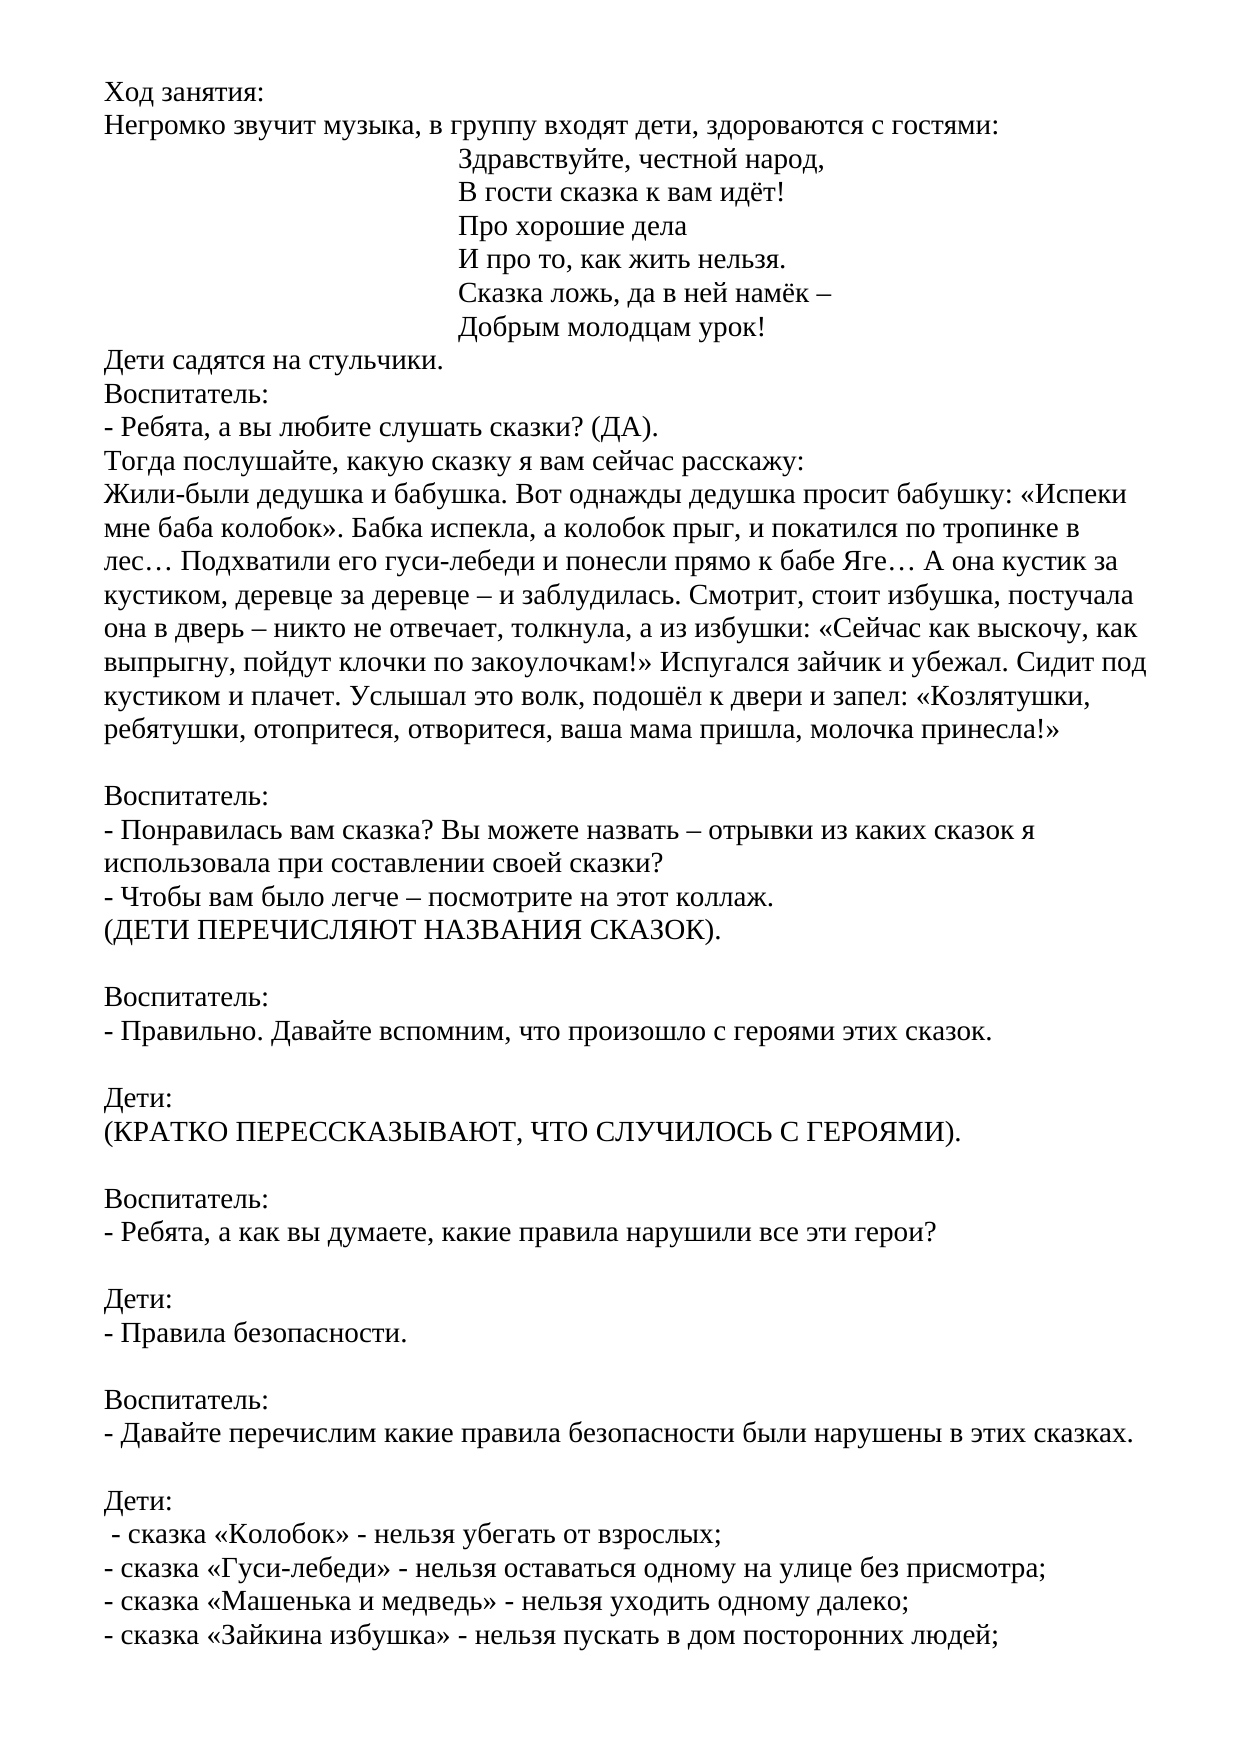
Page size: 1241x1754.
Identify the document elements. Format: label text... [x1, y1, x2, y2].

text Воспитатель: [103, 1382, 1152, 1416]
text Воспитатель: [103, 979, 1152, 1013]
text - сказка «Колобок» - нельзя убегать от взрослых; [103, 1516, 1152, 1550]
text Здравствуйте, честной народ, [103, 141, 1152, 174]
text Сказка ложь, да в ней намёк – [103, 275, 1152, 309]
text В гости сказка к вам идёт! [103, 174, 1152, 208]
text Дети садятся на стульчики. [103, 342, 1152, 376]
text - Правильно. Давайте вспомним, что произошло с героями этих сказок. [103, 1013, 1152, 1047]
text Дети: [103, 1080, 1152, 1114]
text Тогда послушайте, какую сказку я вам сейчас расскажу: [103, 443, 1152, 476]
text Воспитатель: [103, 778, 1152, 812]
text Ход занятия: [103, 74, 1152, 107]
text (ДЕТИ ПЕРЕЧИСЛЯЮТ НАЗВАНИЯ СКАЗОК). [103, 912, 1152, 946]
text - сказка «Машенька и медведь» - нельзя уходить одному далеко; [103, 1583, 1152, 1617]
text Воспитатель: [103, 1181, 1152, 1214]
text - Правила безопасности. [103, 1315, 1152, 1348]
text - сказка «Гуси-лебеди» - нельзя оставаться одному на улице без присмотра; [103, 1550, 1152, 1583]
text - Давайте перечислим какие правила безопасности были нарушены в этих сказках. [103, 1416, 1152, 1449]
text - Чтобы вам было легче – посмотрите на этот коллаж. [103, 879, 1152, 912]
text - сказка «Зайкина избушка» - нельзя пускать в дом посторонних людей; [103, 1617, 1152, 1650]
text - Ребята, а вы любите слушать сказки? (ДА). [103, 409, 1152, 443]
text Негромко звучит музыка, в группу входят дети, здороваются с гостями: [103, 107, 1152, 141]
text И про то, как жить нельзя. [103, 242, 1152, 275]
text Дети: [103, 1483, 1152, 1516]
text Воспитатель: [103, 376, 1152, 409]
text Про хорошие дела [103, 208, 1152, 242]
text Жили-были дедушка и бабушка. Вот однажды дедушка просит бабушку: «Испеки мне баба колобок». Бабка испекла, а колобок прыг, и покатился по тропинке в лес… Подхватили его гуси-лебеди и понесли прямо к бабе Яге… А она кустик за кустиком, деревце за деревце – и заблудилась. Смотрит, стоит избушка, постучала она в дверь – никто не отвечает, толкнула, а из избушки: «Сейчас как выскочу, как выпрыгну, пойдут клочки по закоулочкам!» Испугался зайчик и убежал. Сидит под кустиком и плачет. Услышал это волк, подошёл к двери и запел: «Козлятушки, ребятушки, отопритеся, отворитеся, ваша мама пришла, молочка принесла!» [103, 476, 1152, 745]
text Добрым молодцам урок! [103, 309, 1152, 342]
text Дети: [103, 1281, 1152, 1315]
text - Ребята, а как вы думаете, какие правила нарушили все эти герои? [103, 1214, 1152, 1248]
text (КРАТКО ПЕРЕССКАЗЫВАЮТ, ЧТО СЛУЧИЛОСЬ С ГЕРОЯМИ). [103, 1114, 1152, 1147]
text - Понравилась вам сказка? Вы можете назвать – отрывки из каких сказок я использовала при составлении своей сказки? [103, 812, 1152, 879]
